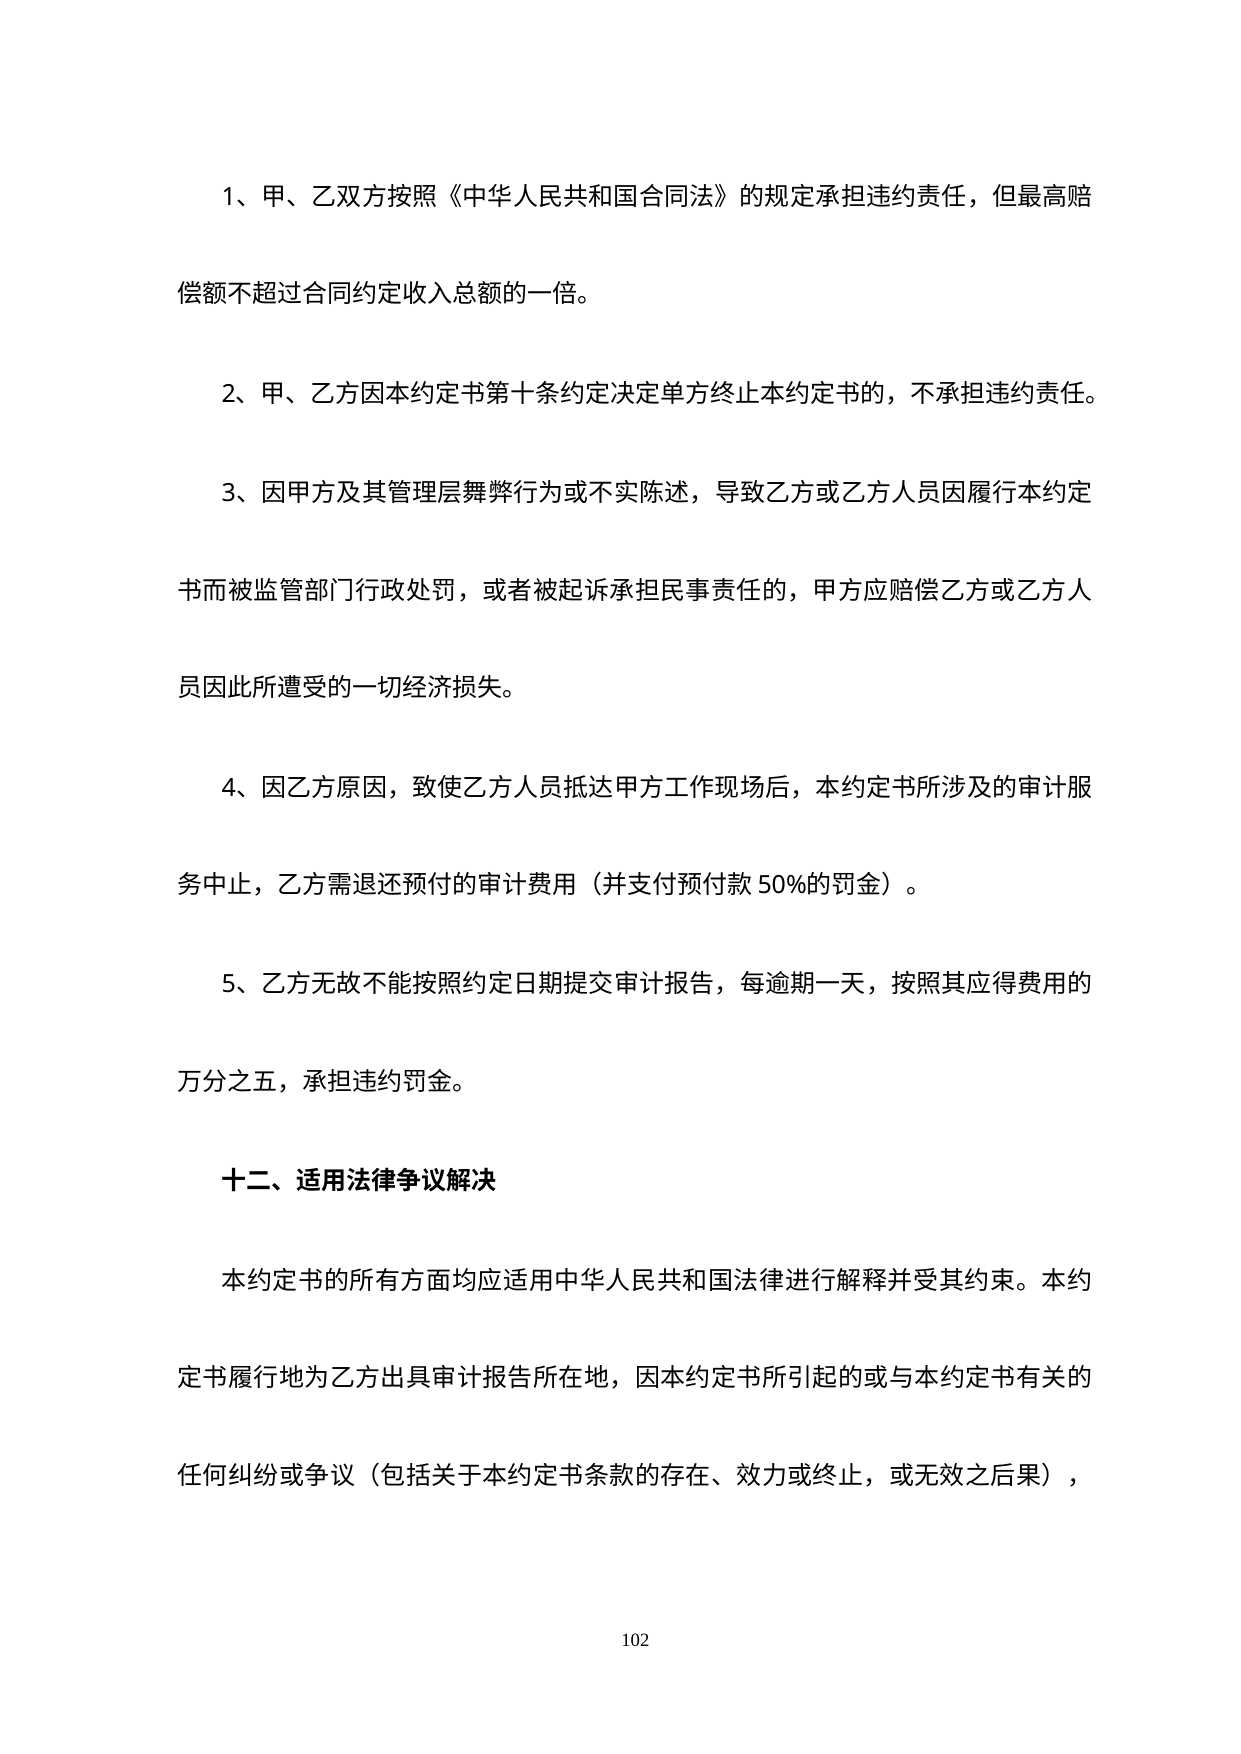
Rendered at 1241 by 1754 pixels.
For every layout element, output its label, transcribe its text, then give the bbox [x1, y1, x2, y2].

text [177, 1246, 1093, 1506]
text 3、因甲方及其管理层舞弊行为或不实陈述，导致乙方或乙方人员因履行本约定书而被监管部门行政处罚，或者被起诉承担民事责任的，甲方应赔偿乙方或乙方人员因此所遭受的一切经济损失。 [177, 458, 1093, 718]
text 2、甲、乙方因本约定书第十条约定决定单方终止本约定书的，不承担违约责任。 [177, 359, 1093, 424]
text 1、甲、乙双方按照《中华人民共和国合同法》的规定承担违约责任，但最高赔偿额不超过合同约定收入总额的一倍。 [177, 162, 1093, 324]
text 5、乙方无故不能按照约定日期提交审计报告，每逾期一天，按照其应得费用的万分之五，承担违约罚金。 [177, 949, 1093, 1112]
text 4、因乙方原因，致使乙方人员抵达甲方工作现场后，本约定书所涉及的审计服务中止，乙方需退还预付的审计费用（并支付预付款50%的罚金）。 [177, 753, 1093, 915]
text 十二、适用法律争议解决 [177, 1146, 1093, 1211]
